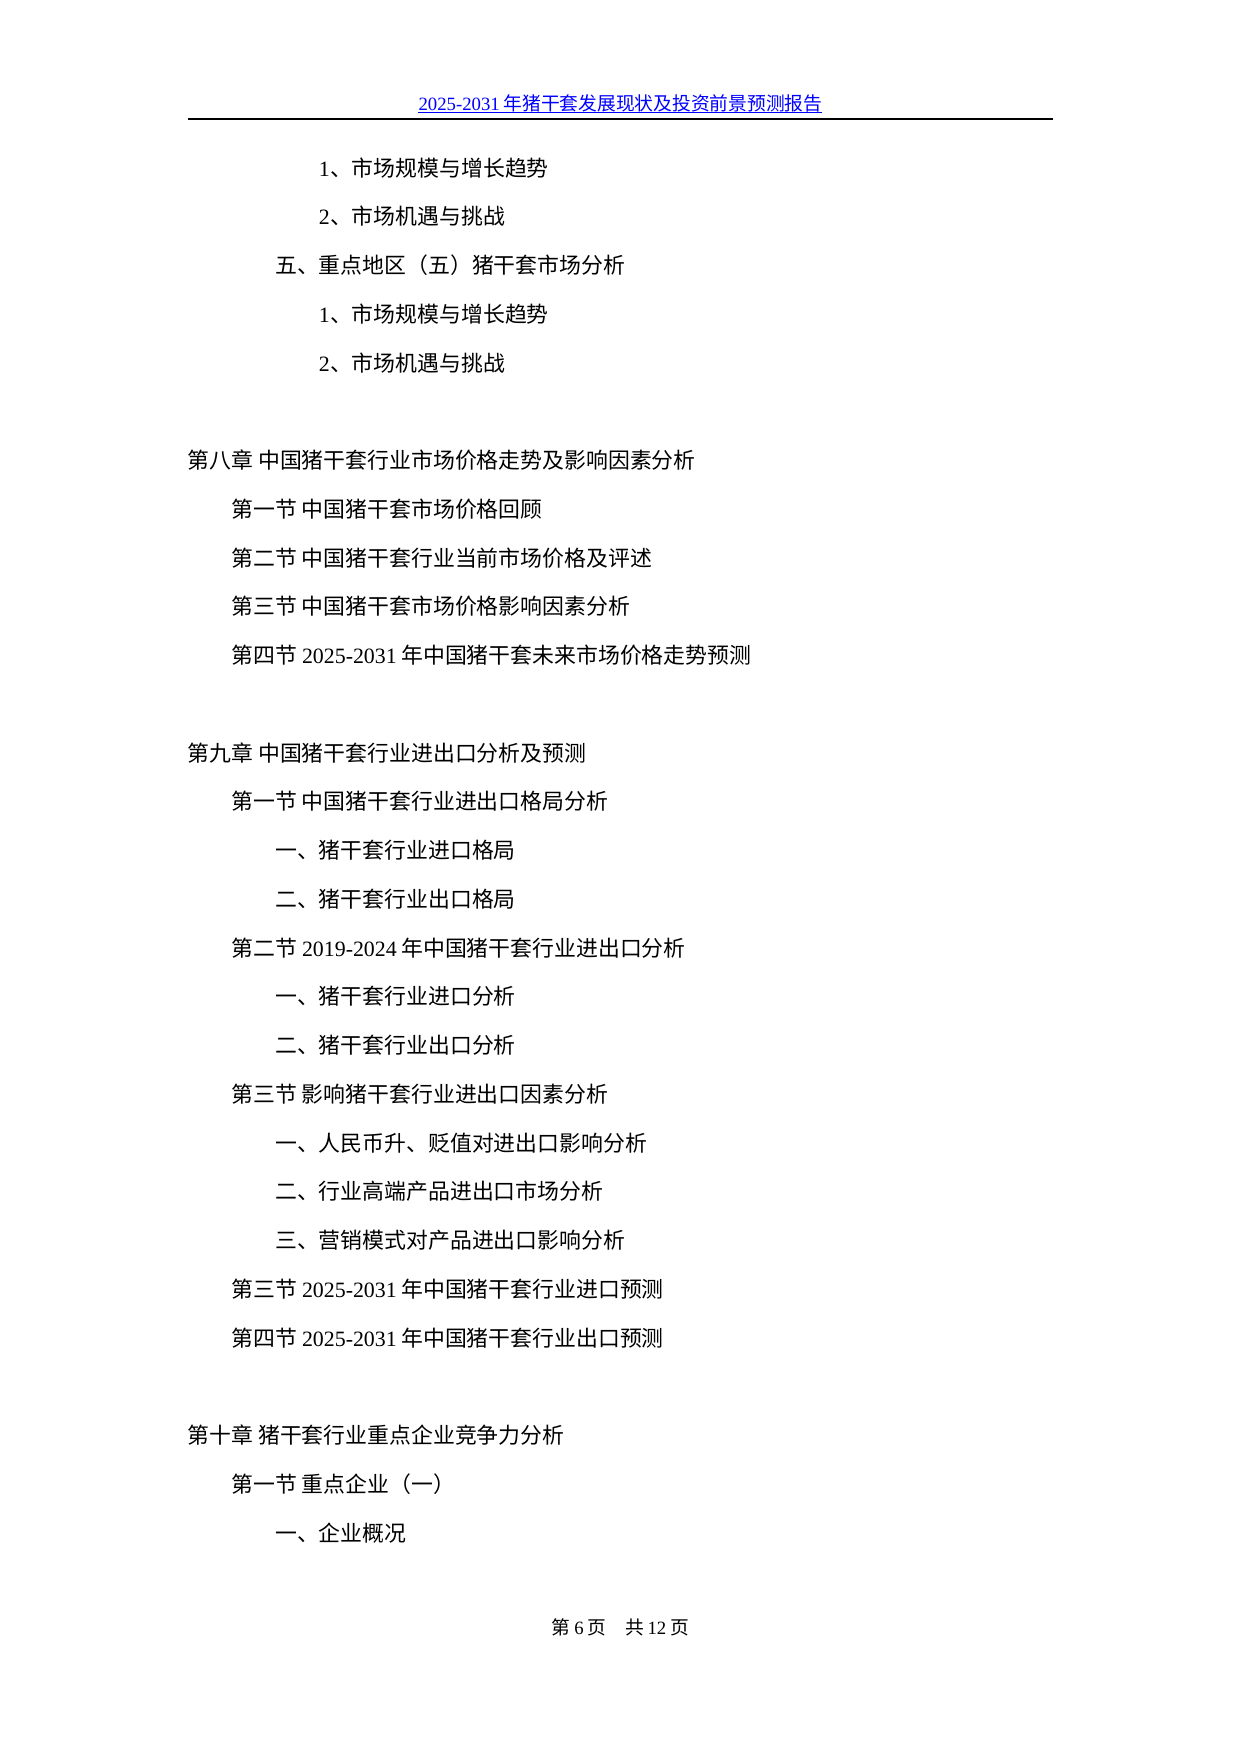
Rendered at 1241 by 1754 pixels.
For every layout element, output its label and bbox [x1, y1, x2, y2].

text [187, 150, 1053, 1548]
